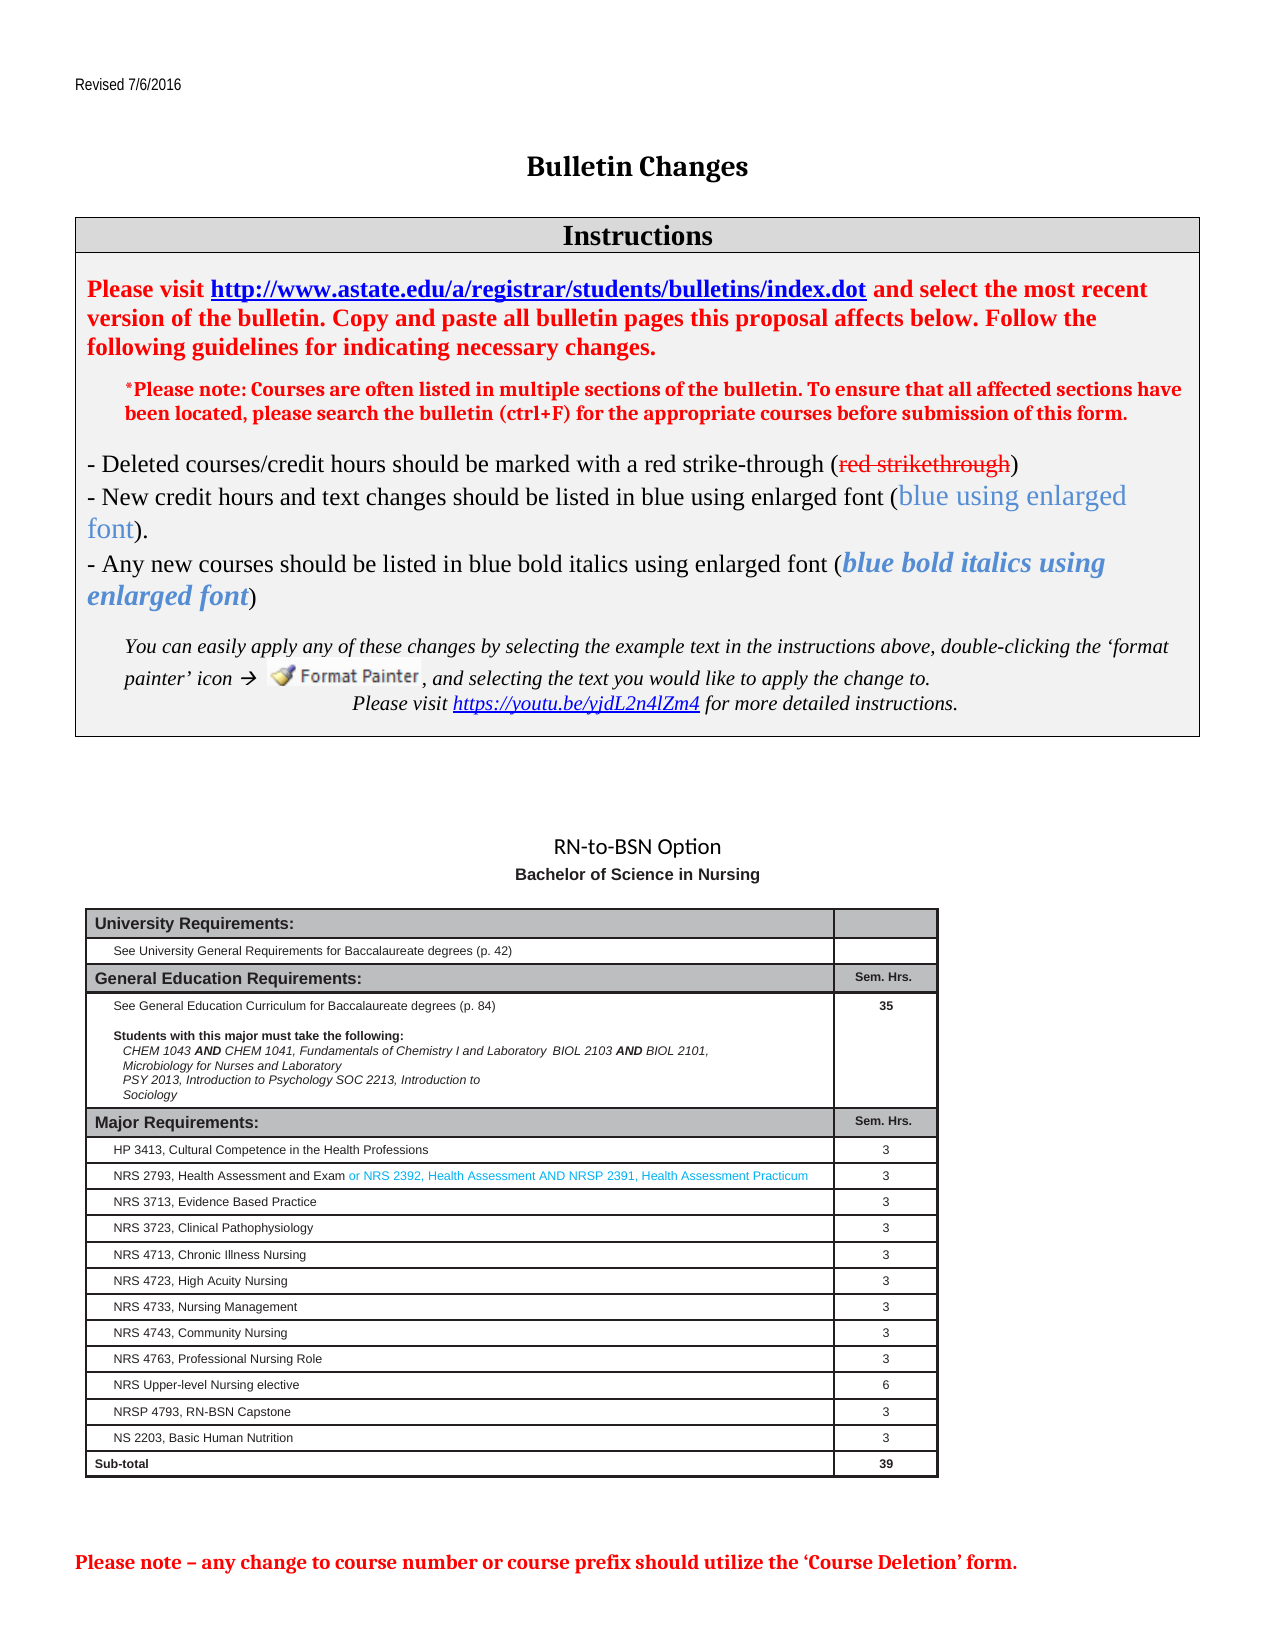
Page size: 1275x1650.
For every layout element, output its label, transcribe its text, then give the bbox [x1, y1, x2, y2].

table_cell Please visit http://www.astate.edu/a/registrar/students/bulletins/index.dot and select the most recent version of the bulletin. Copy and paste all bulletin pages this proposal affects below. Follow the following guidelines for indicating necessary changes. *Please note: Courses are often listed in multiple sections of the bulletin. To ensure that all affected sections have been located, please search the bulletin (ctrl+F) for the appropriate courses before submission of this form. - Deleted courses/credit hours should be marked with a red strike-through (red strikethrough) - New credit hours and text changes should be listed in blue using enlarged font (blue using enlarged font). - Any new courses should be listed in blue bold italics using enlarged font (blue bold italics using enlarged font) You can easily apply any of these changes by selecting the example text in the instructions above, double-clicking the ‘format painter’ icon , and selecting the text you would like to apply the change to. Please visit https://youtu.be/yjdL2n4lZm4 for more detailed instructions. [76, 253, 1199, 736]
table_header Instructions [76, 218, 1199, 252]
picture [373, 1171, 380, 1180]
picture [266, 657, 422, 686]
picture [773, 1172, 781, 1178]
picture [671, 1171, 676, 1180]
picture [798, 1173, 805, 1180]
picture [482, 1173, 488, 1180]
picture [508, 1173, 515, 1180]
picture [709, 1173, 719, 1180]
picture [571, 1171, 576, 1180]
text Bulletin Changes [75, 150, 1200, 183]
